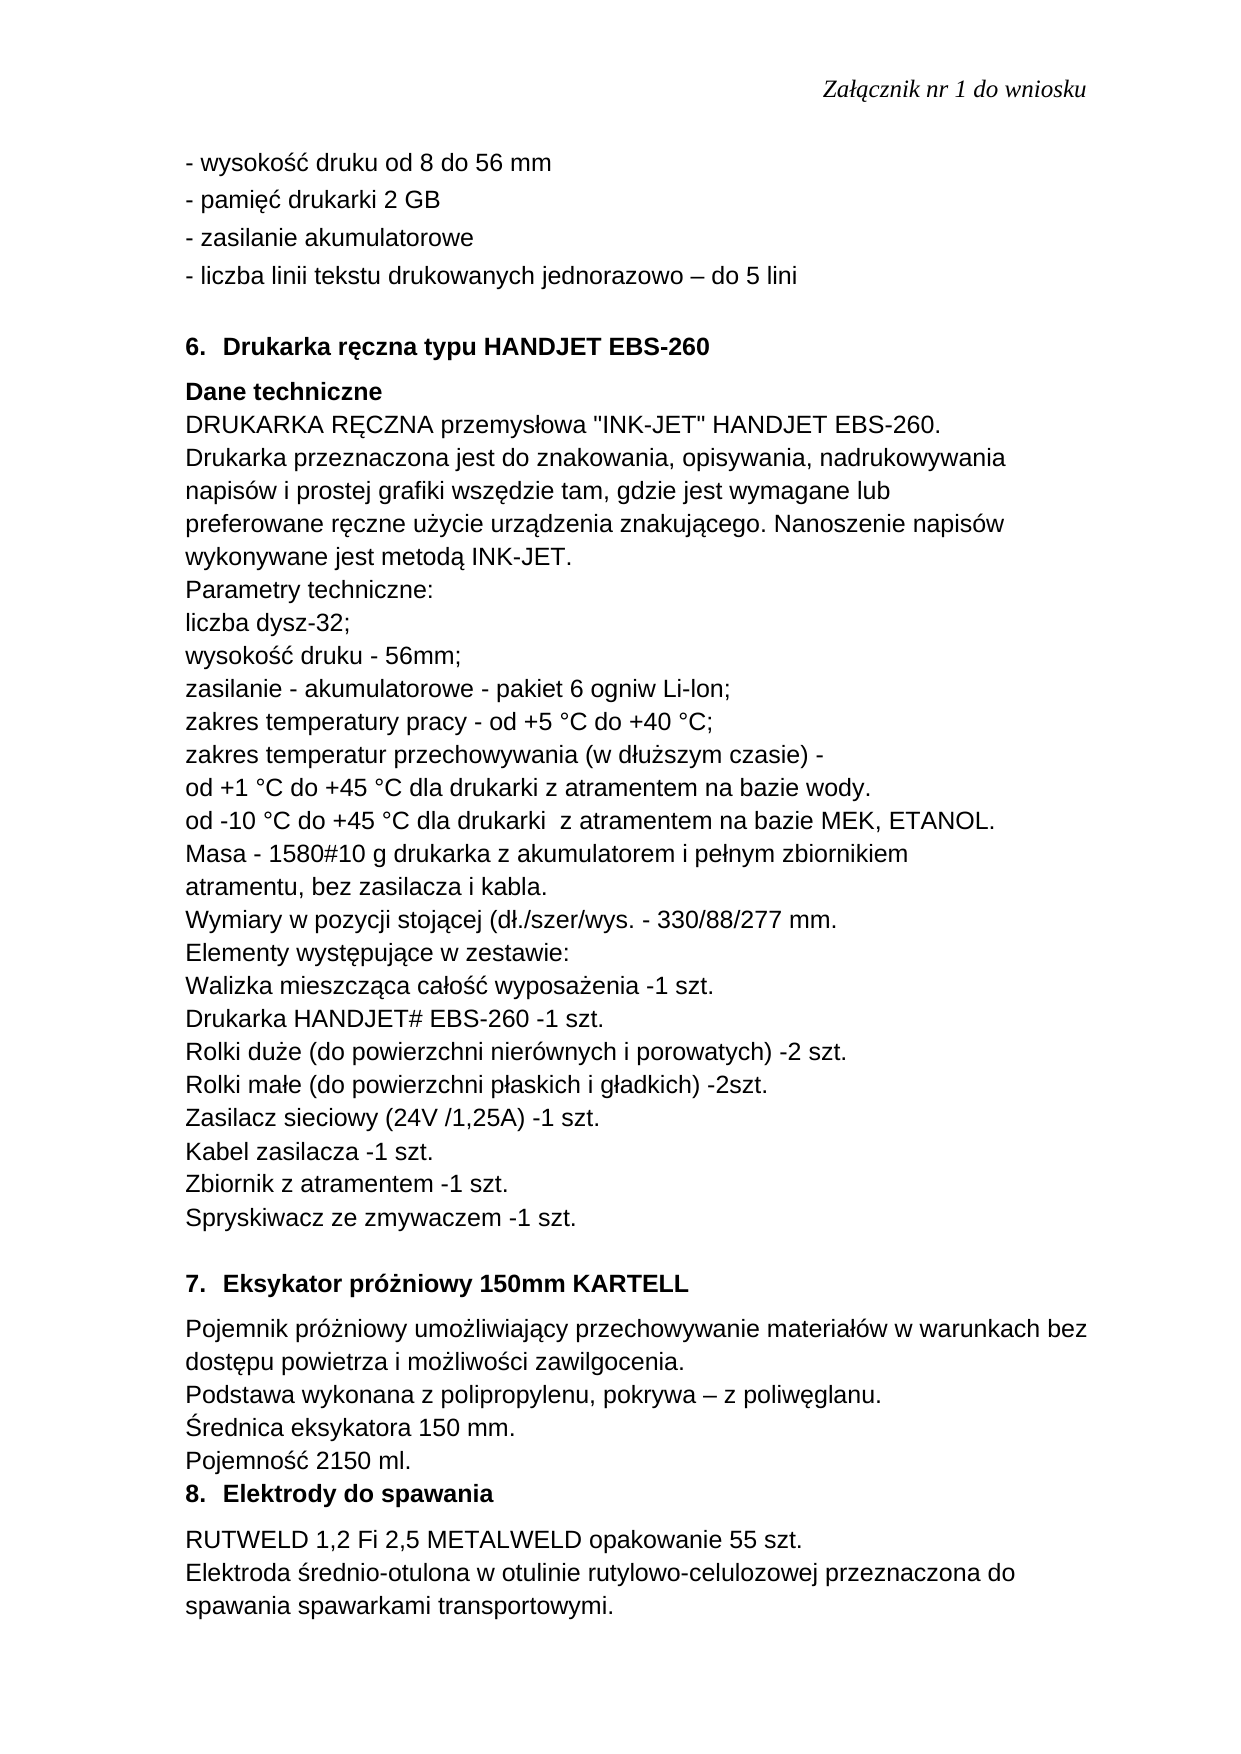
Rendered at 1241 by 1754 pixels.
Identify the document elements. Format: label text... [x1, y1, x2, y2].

text zasilanie - akumulatorowe - pakiet 6 ogniw Li-lon; [185, 674, 1093, 703]
text liczba dysz-32; [185, 608, 1093, 637]
text wykonywane jest metodą INK-JET. [185, 542, 1093, 571]
text zakres temperatury pracy - od +5 °C do +40 °C; [185, 707, 1093, 736]
text Spryskiwacz ze zmywaczem -1 szt. [185, 1202, 1093, 1231]
text Parametry techniczne: [185, 575, 1093, 604]
text Dane techniczne [185, 377, 1093, 406]
text wysokość druku - 56mm; [185, 641, 1093, 670]
text Zasilacz sieciowy (24V /1,25A) -1 szt. [185, 1103, 1093, 1132]
text Drukarka przeznaczona jest do znakowania, opisywania, nadrukowywania [185, 443, 1093, 472]
text Zbiornik z atramentem -1 szt. [185, 1169, 1093, 1198]
text - liczba linii tekstu drukowanych jednorazowo – do 5 lini [185, 261, 1088, 289]
text zakres temperatur przechowywania (w dłuższym czasie) - [185, 740, 1093, 769]
text - wysokość druku od 8 do 56 mm [185, 148, 1088, 176]
text - zasilanie akumulatorowe [185, 223, 1088, 252]
text Drukarka HANDJET# EBS-260 -1 szt. [185, 1004, 1093, 1033]
text Wymiary w pozycji stojącej (dł./szer/wys. - 330/88/277 mm. [185, 905, 1093, 934]
text atramentu, bez zasilacza i kabla. [185, 872, 1093, 901]
text Masa - 1580#10 g drukarka z akumulatorem i pełnym zbiornikiem [185, 839, 1093, 868]
text Podstawa wykonana z polipropylenu, pokrywa – z poliwęglanu. [185, 1380, 1093, 1409]
text Pojemność 2150 ml. [185, 1446, 1093, 1475]
text od +1 °C do +45 °C dla drukarki z atramentem na bazie wody. [185, 773, 1093, 802]
text - pamięć drukarki 2 GB [185, 185, 1088, 214]
text DRUKARKA RĘCZNA przemysłowa "INK-JET" HANDJET EBS-260. [185, 410, 1093, 439]
list Eksykator próżniowy 150mm KARTELL [185, 1268, 1093, 1297]
text od -10 °C do +45 °C dla drukarki z atramentem na bazie MEK, ETANOL. [185, 806, 1093, 835]
list Elektrody do spawania [185, 1479, 1093, 1508]
text Walizka mieszcząca całość wyposażenia -1 szt. [185, 971, 1093, 1000]
text napisów i prostej grafiki wszędzie tam, gdzie jest wymagane lub [185, 476, 1093, 505]
text RUTWELD 1,2 Fi 2,5 METALWELD opakowanie 55 szt. [185, 1525, 1093, 1553]
text Elementy występujące w zestawie: [185, 938, 1093, 967]
text Kabel zasilacza -1 szt. [185, 1136, 1093, 1165]
text preferowane ręczne użycie urządzenia znakującego. Nanoszenie napisów [185, 509, 1093, 538]
text Pojemnik próżniowy umożliwiający przechowywanie materiałów w warunkach bez dostępu powietrza i możliwości zawilgocenia. [185, 1314, 1093, 1376]
list Drukarka ręczna typu HANDJET EBS-260 [185, 331, 1093, 360]
text Średnica eksykatora 150 mm. [185, 1413, 1093, 1442]
text Elektroda średnio-otulona w otulinie rutylowo-celulozowej przeznaczona do spawania spawarkami transportowymi. [185, 1558, 1093, 1619]
text Rolki duże (do powierzchni nierównych i porowatych) -2 szt. [185, 1037, 1093, 1066]
text Rolki małe (do powierzchni płaskich i gładkich) -2szt. [185, 1070, 1093, 1099]
